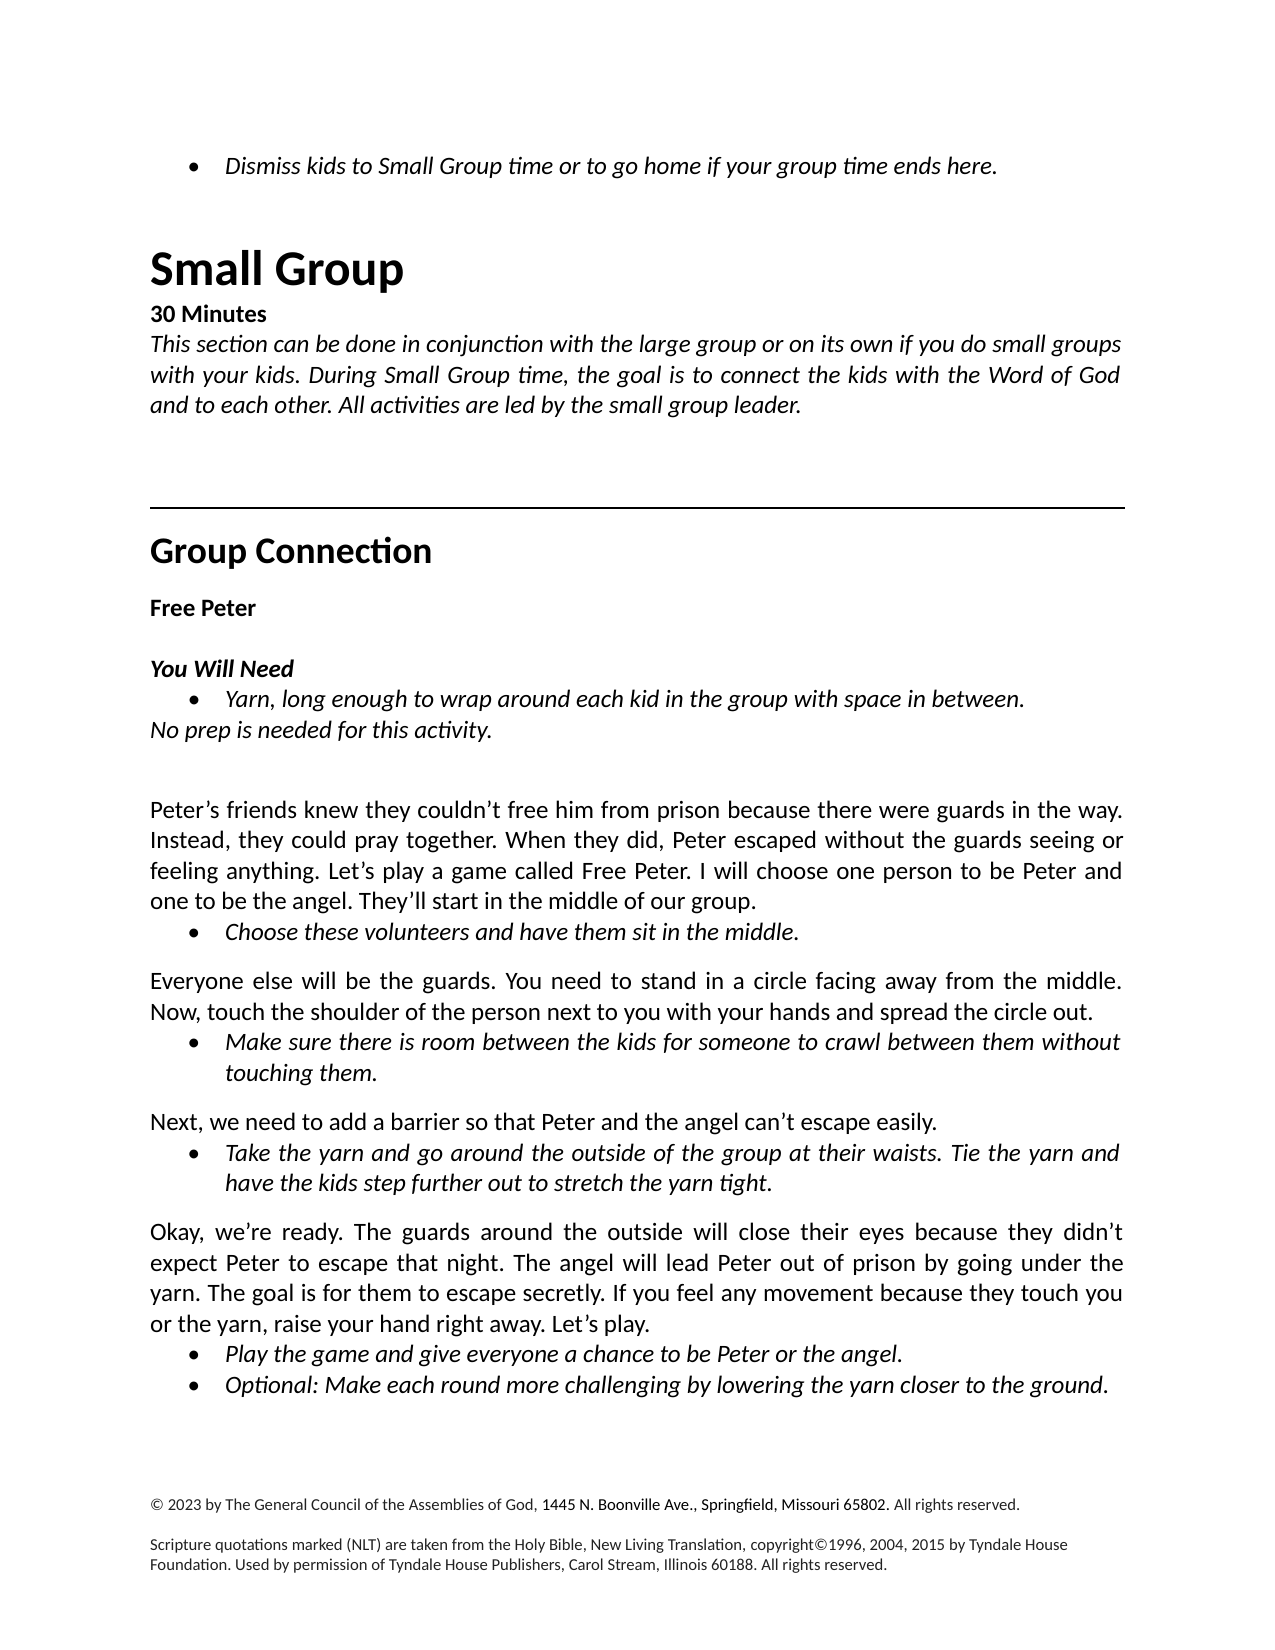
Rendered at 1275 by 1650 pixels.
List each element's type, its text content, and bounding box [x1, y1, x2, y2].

text Okay, we’re ready. The guards around the outside will close their eyes because they didn’t expect Peter to escape that night. The angel will lead Peter out of prison by going under the yarn. The goal is for them to escape secretly. If you feel any movement because they touch you or the yarn, raise your hand right away. Let’s play. [150, 1216, 1125, 1338]
text • Take the yarn and go around the outside of the group at their waists. Tie the yarn and have the kids step further out to stretch the yarn tight. [187, 1137, 1125, 1198]
text • Dismiss kids to Small Group time or to go home if your group time ends here. [187, 150, 1125, 181]
text • Play the game and give everyone a chance to be Peter or the angel. [187, 1338, 1125, 1369]
text • Choose these volunteers and have them sit in the middle. [187, 916, 1125, 947]
text Everyone else will be the guards. You need to stand in a circle facing away from the middle. Now, touch the shoulder of the person next to you with your hands and spread the circle out. [150, 965, 1125, 1026]
text • Optional: Make each round more challenging by lowering the yarn closer to the ground. [187, 1369, 1125, 1399]
text Group Connection [150, 527, 1125, 573]
text Peter’s friends knew they couldn’t free him from prison because there were guards in the way. Instead, they could pray together. When they did, Peter escaped without the guards seeing or feeling anything. Let’s play a game called Free Peter. I will choose one person to be Peter and one to be the angel. They’ll start in the middle of our group. [150, 794, 1125, 916]
text 30 Minutes [150, 298, 1125, 328]
text Next, we need to add a barrier so that Peter and the angel can’t escape easily. [150, 1106, 1125, 1137]
text • Make sure there is room between the kids for someone to crawl between them without touching them. [187, 1026, 1125, 1087]
text Free Peter [150, 592, 1125, 623]
text This section can be done in conjunction with the large group or on its own if you do small groups with your kids. During Small Group time, the goal is to connect the kids with the Word of God and to each other. All activities are led by the small group leader. [150, 328, 1125, 420]
table_header You Will Need Yarn, long enough to wrap around each kid in the group with space in between. No prep is needed for this activity. [150, 623, 1050, 775]
text Small Group [150, 237, 1125, 298]
